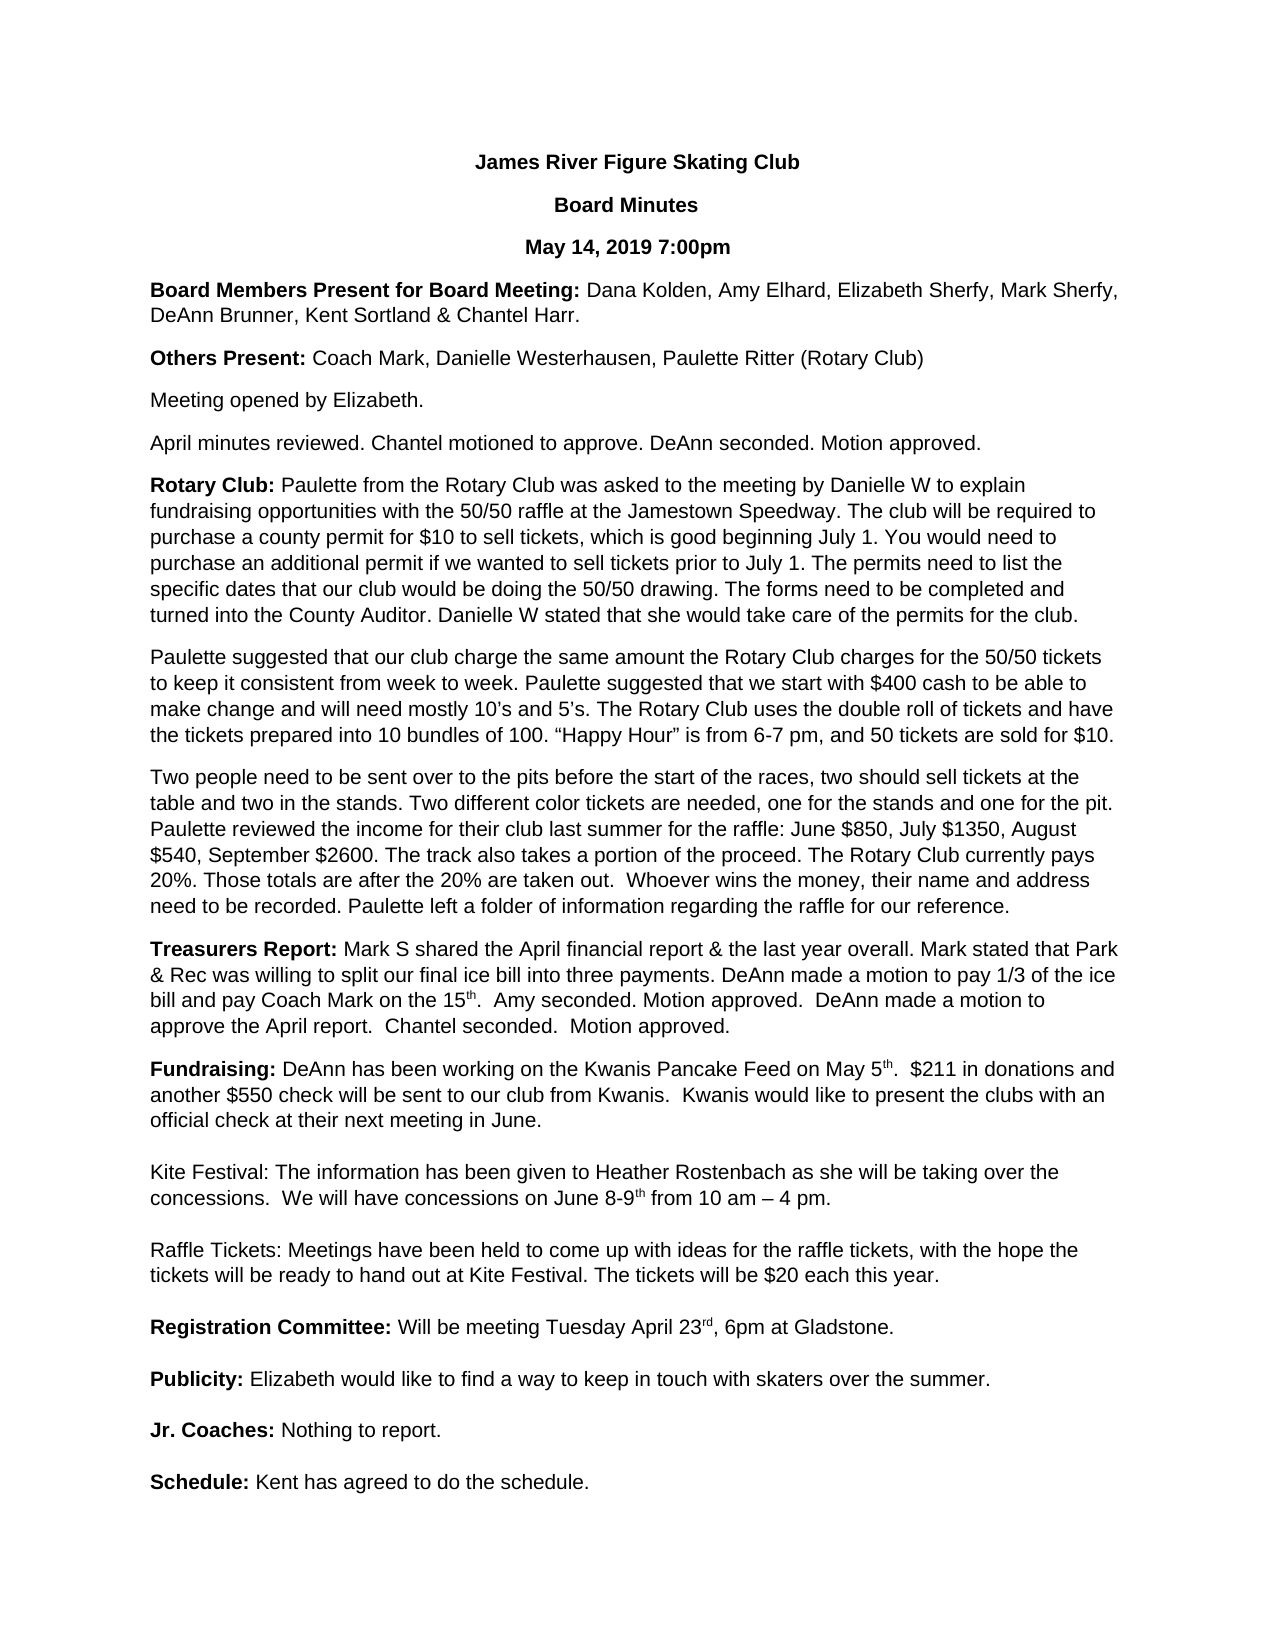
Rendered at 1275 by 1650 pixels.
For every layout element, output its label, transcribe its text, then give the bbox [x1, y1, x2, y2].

text Publicity: Elizabeth would like to find a way to keep in touch with skaters over the summer. [150, 1367, 1125, 1391]
text Schedule: Kent has agreed to do the schedule. [150, 1470, 1125, 1494]
text Rotary Club: Paulette from the Rotary Club was asked to the meeting by Danielle W to explain fundraising opportunities with the 50/50 raffle at the Jamestown Speedway. The club will be required to purchase a county permit for $10 to sell tickets, which is good beginning July 1. You would need to purchase an additional permit if we wanted to sell tickets prior to July 1. The permits need to list the specific dates that our club would be doing the 50/50 drawing. The forms need to be completed and turned into the County Auditor. Danielle W stated that she would take care of the permits for the club. [150, 473, 1125, 626]
text Others Present: Coach Mark, Danielle Westerhausen, Paulette Ritter (Rotary Club) [150, 346, 1125, 370]
text James River Figure Skating Club [150, 150, 1125, 174]
text May 14, 2019 7:00pm [525, 235, 1125, 259]
text April minutes reviewed. Chantel motioned to approve. DeAnn seconded. Motion approved. [150, 431, 1125, 455]
text Board Members Present for Board Meeting: Dana Kolden, Amy Elhard, Elizabeth Sherfy, Mark Sherfy, DeAnn Brunner, Kent Sortland & Chantel Harr. [150, 277, 1125, 327]
text Raffle Tickets: Meetings have been held to come up with ideas for the raffle tickets, with the hope the tickets will be ready to hand out at Kite Festival. The tickets will be $20 each this year. [150, 1237, 1125, 1287]
text Jr. Coaches: Nothing to report. [150, 1418, 1125, 1442]
text Paulette suggested that our club charge the same amount the Rotary Club charges for the 50/50 tickets to keep it consistent from week to week. Paulette suggested that we start with $400 cash to be able to make change and will need mostly 10’s and 5’s. The Rotary Club uses the double roll of tickets and have the tickets prepared into 10 bundles of 100. “Happy Hour” is from 6-7 pm, and 50 tickets are sold for $10. [150, 645, 1125, 746]
text Registration Committee: Will be meeting Tuesday April 23rd, 6pm at Gladstone. [150, 1315, 1125, 1339]
text Board Minutes [525, 192, 1125, 216]
text Two people need to be sent over to the pits before the start of the races, two should sell tickets at the table and two in the stands. Two different color tickets are needed, one for the stands and one for the pit. Paulette reviewed the income for their club last summer for the raffle: June $850, July $1350, August $540, September $2600. The track also takes a portion of the proceed. The Rotary Club currently pays 20%. Those totals are after the 20% are taken out. Whoever wins the money, their name and address need to be recorded. Paulette left a folder of information regarding the raffle for our reference. [150, 765, 1125, 918]
text Meeting opened by Elizabeth. [150, 388, 1125, 412]
text Fundraising: DeAnn has been working on the Kwanis Pancake Feed on May 5th. $211 in donations and another $550 check will be sent to our club from Kwanis. Kwanis would like to present the clubs with an official check at their next meeting in June. [150, 1057, 1125, 1132]
text Treasurers Report: Mark S shared the April financial report & the last year overall. Mark stated that Park & Rec was willing to split our final ice bill into three payments. DeAnn made a motion to pay 1/3 of the ice bill and pay Coach Mark on the 15th. Amy seconded. Motion approved. DeAnn made a motion to approve the April report. Chantel seconded. Motion approved. [150, 937, 1125, 1038]
text Kite Festival: The information has been given to Heather Rostenbach as she will be taking over the concessions. We will have concessions on June 8-9th from 10 am – 4 pm. [150, 1160, 1125, 1210]
